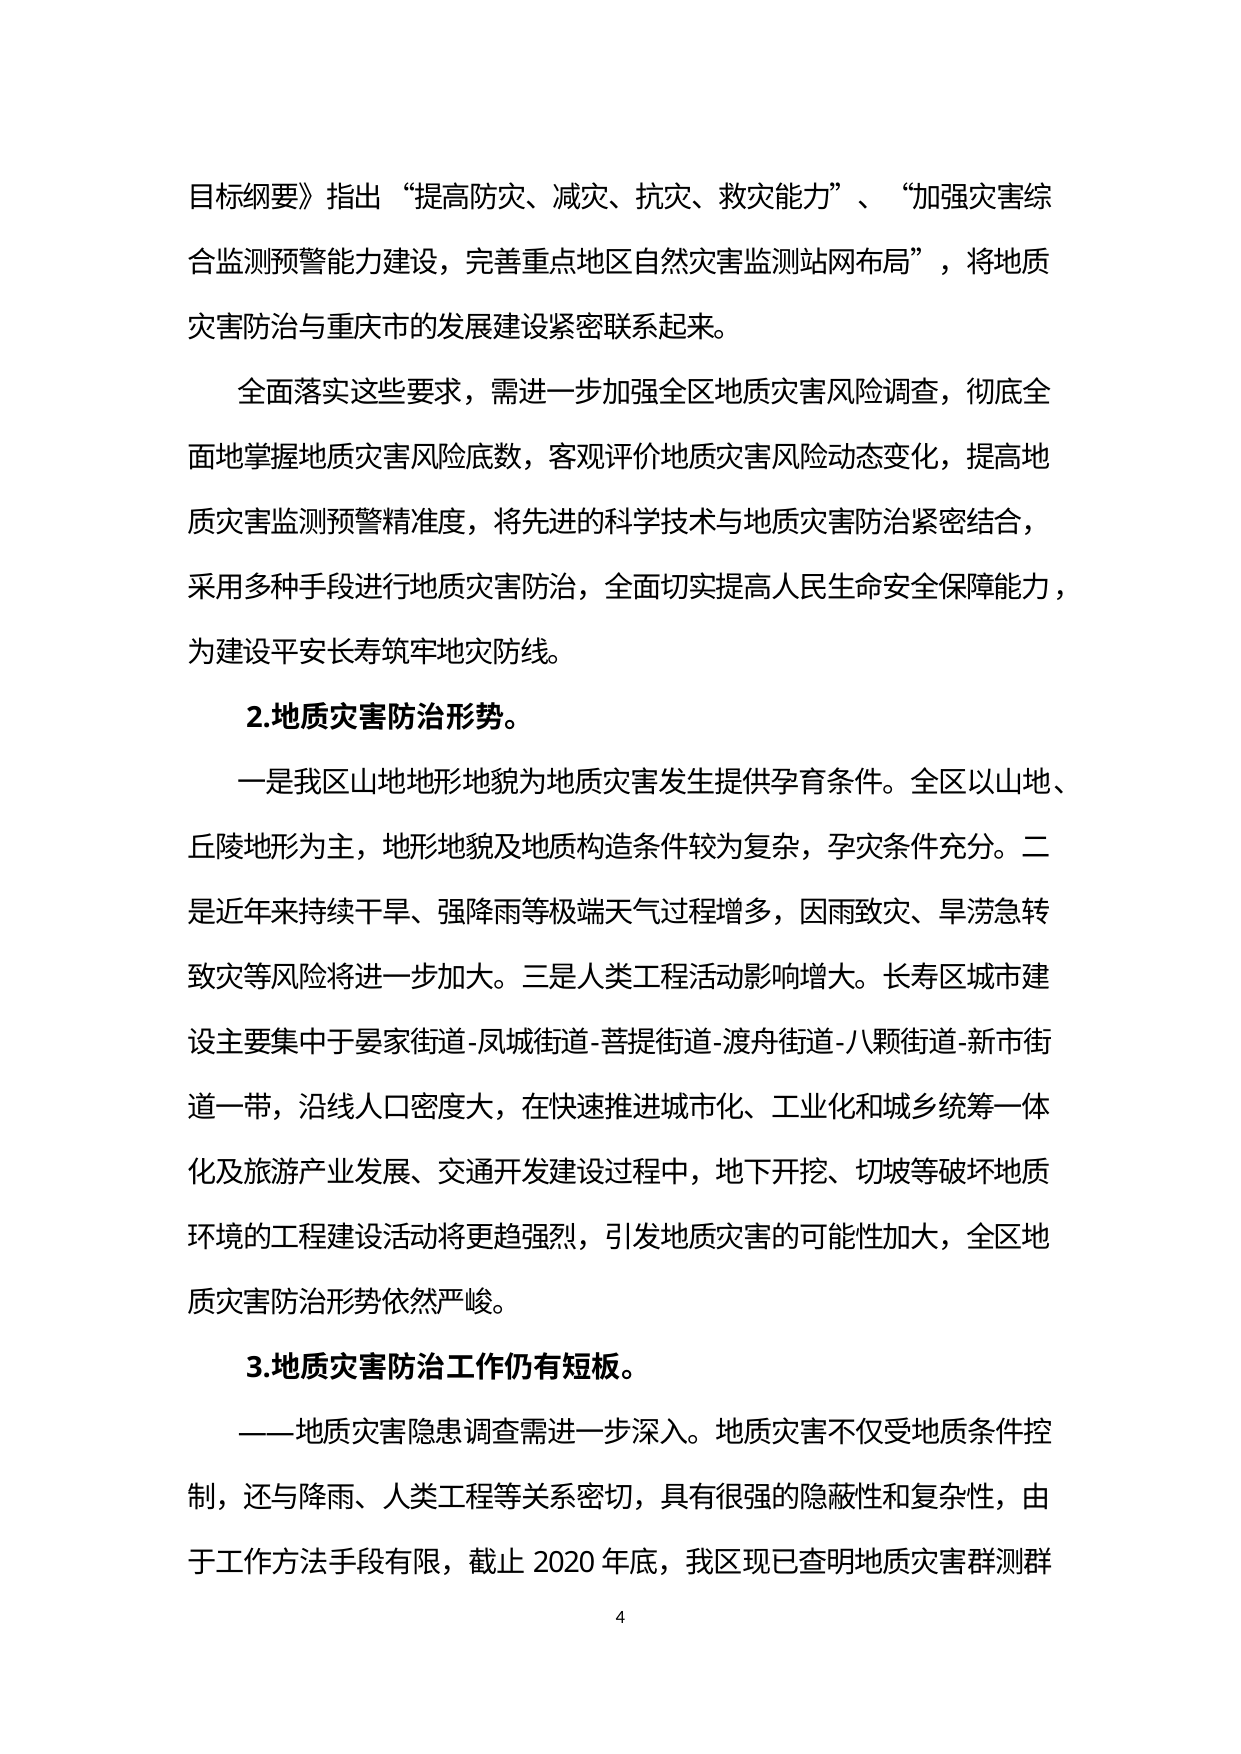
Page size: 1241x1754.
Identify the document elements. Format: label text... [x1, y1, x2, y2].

text 一是我区山地地形地貌为地质灾害发生提供孕育条件。全区以山地、丘陵地形为主，地形地貌及地质构造条件较为复杂，孕灾条件充分。二是近年来持续干旱、强降雨等极端天气过程增多，因雨致灾、旱涝急转致灾等风险将进一步加大。三是人类工程活动影响增大。长寿区城市建设主要集中于晏家街道-凤城街道-菩提街道-渡舟街道-八颗街道-新市街道一带，沿线人口密度大，在快速推进城市化、工业化和城乡统筹一体化及旅游产业发展、交通开发建设过程中，地下开挖、切坡等破坏地质环境的工程建设活动将更趋强烈，引发地质灾害的可能性加大，全区地质灾害防治形势依然严峻。 [187, 747, 1053, 1332]
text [187, 1397, 1053, 1592]
text 2.地质灾害防治形势。 [187, 682, 1053, 747]
text 3.地质灾害防治工作仍有短板。 [187, 1332, 1053, 1397]
text 全面落实这些要求，需进一步加强全区地质灾害风险调查，彻底全面地掌握地质灾害风险底数，客观评价地质灾害风险动态变化，提高地质灾害监测预警精准度，将先进的科学技术与地质灾害防治紧密结合，采用多种手段进行地质灾害防治，全面切实提高人民生命安全保障能力，为建设平安长寿筑牢地灾防线。 [187, 357, 1053, 682]
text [187, 162, 1053, 357]
